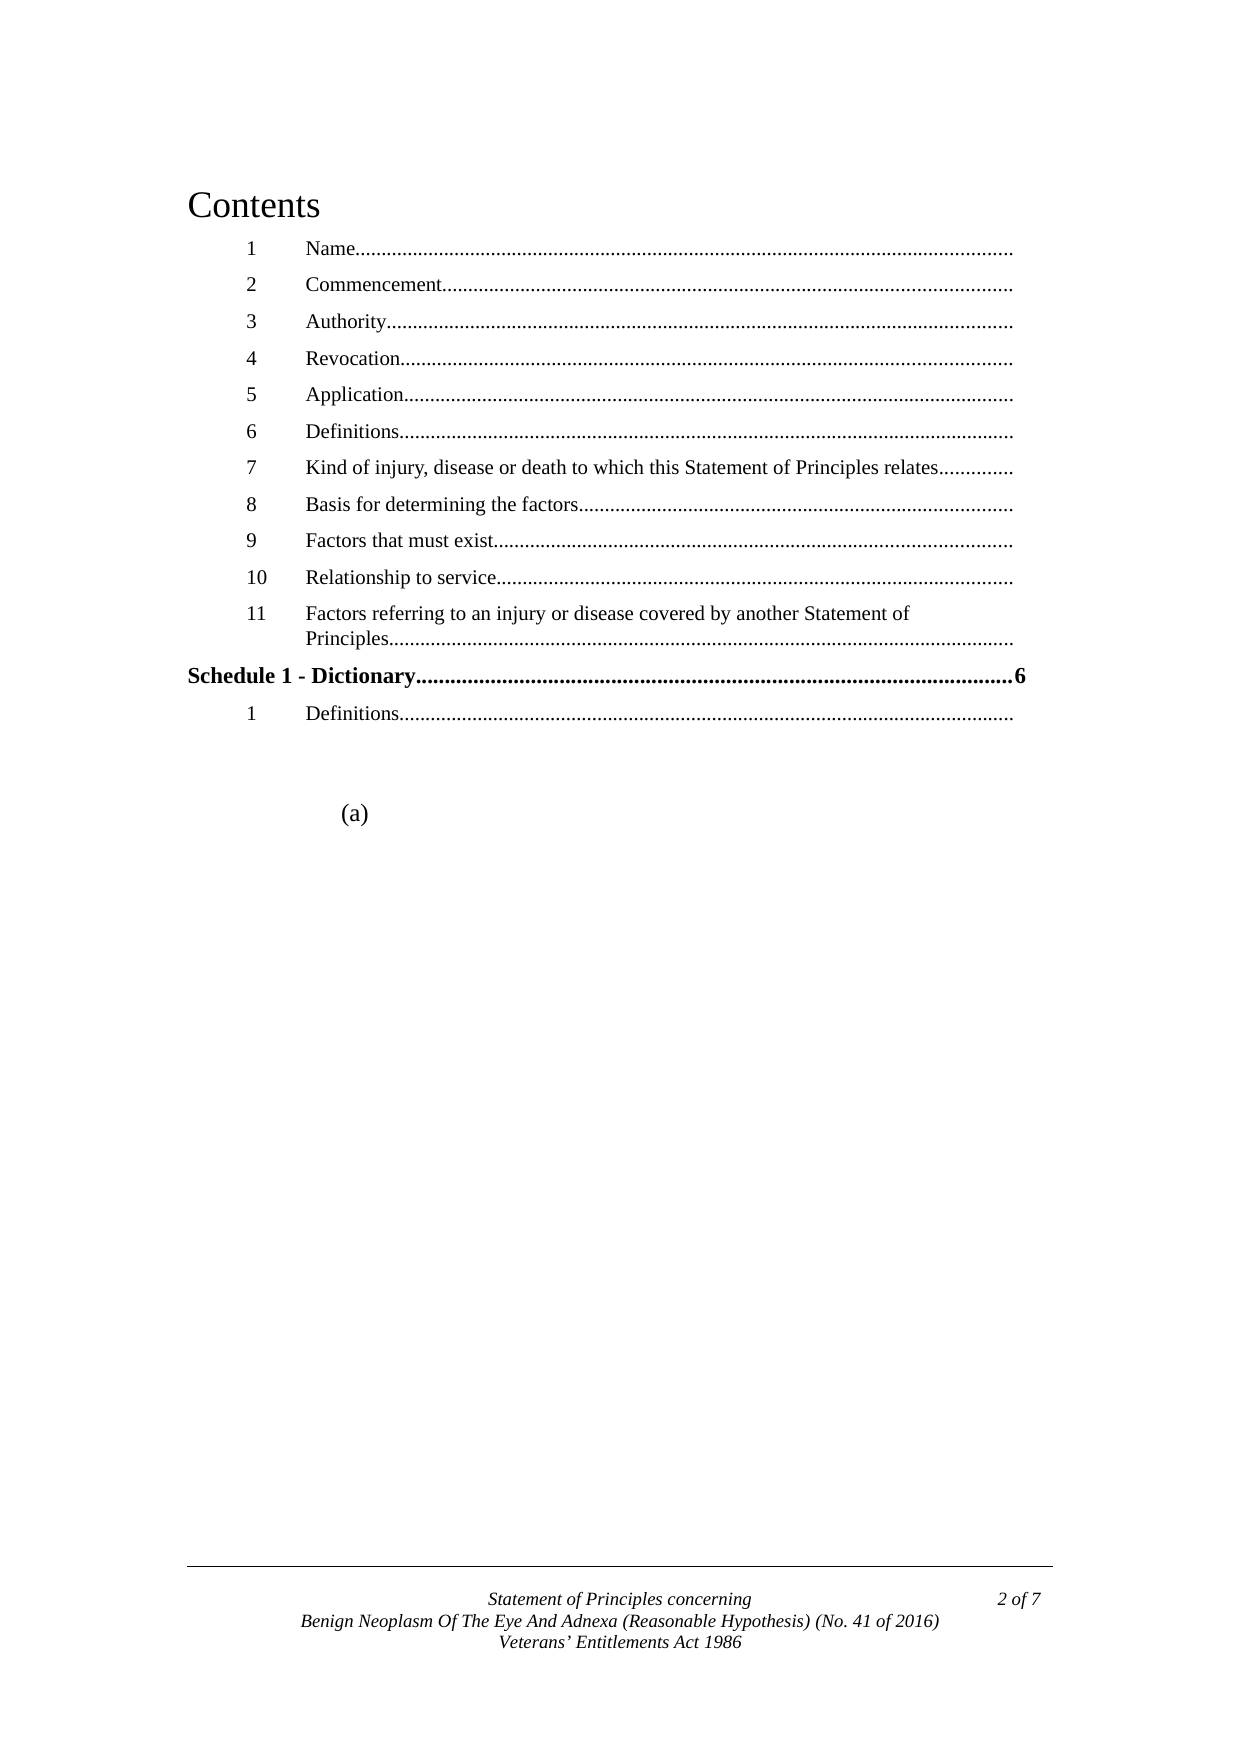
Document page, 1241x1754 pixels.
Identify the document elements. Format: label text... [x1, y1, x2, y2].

text 5 Application 3 [246, 382, 994, 406]
text 1 Name 3 [246, 236, 994, 260]
text 11 Factors referring to an injury or disease covered by another Statement of Principles 5 [246, 601, 994, 649]
text 6 Definitions 3 [246, 418, 994, 443]
text Schedule 1 - Dictionary 6 [187, 662, 1053, 688]
text 3 Authority 3 [246, 309, 994, 333]
text 9 Factors that must exist 4 [246, 528, 994, 552]
text 7 Kind of injury, disease or death to which this Statement of Principles relates 3 [246, 455, 994, 479]
text 4 Revocation 3 [246, 345, 994, 369]
text 8 Basis for determining the factors 4 [246, 492, 994, 516]
text 2 Commencement 3 [246, 272, 994, 296]
text 10 Relationship to service 5 [246, 565, 994, 589]
text Contents [187, 192, 1053, 223]
text 1 Definitions 6 [246, 701, 994, 725]
